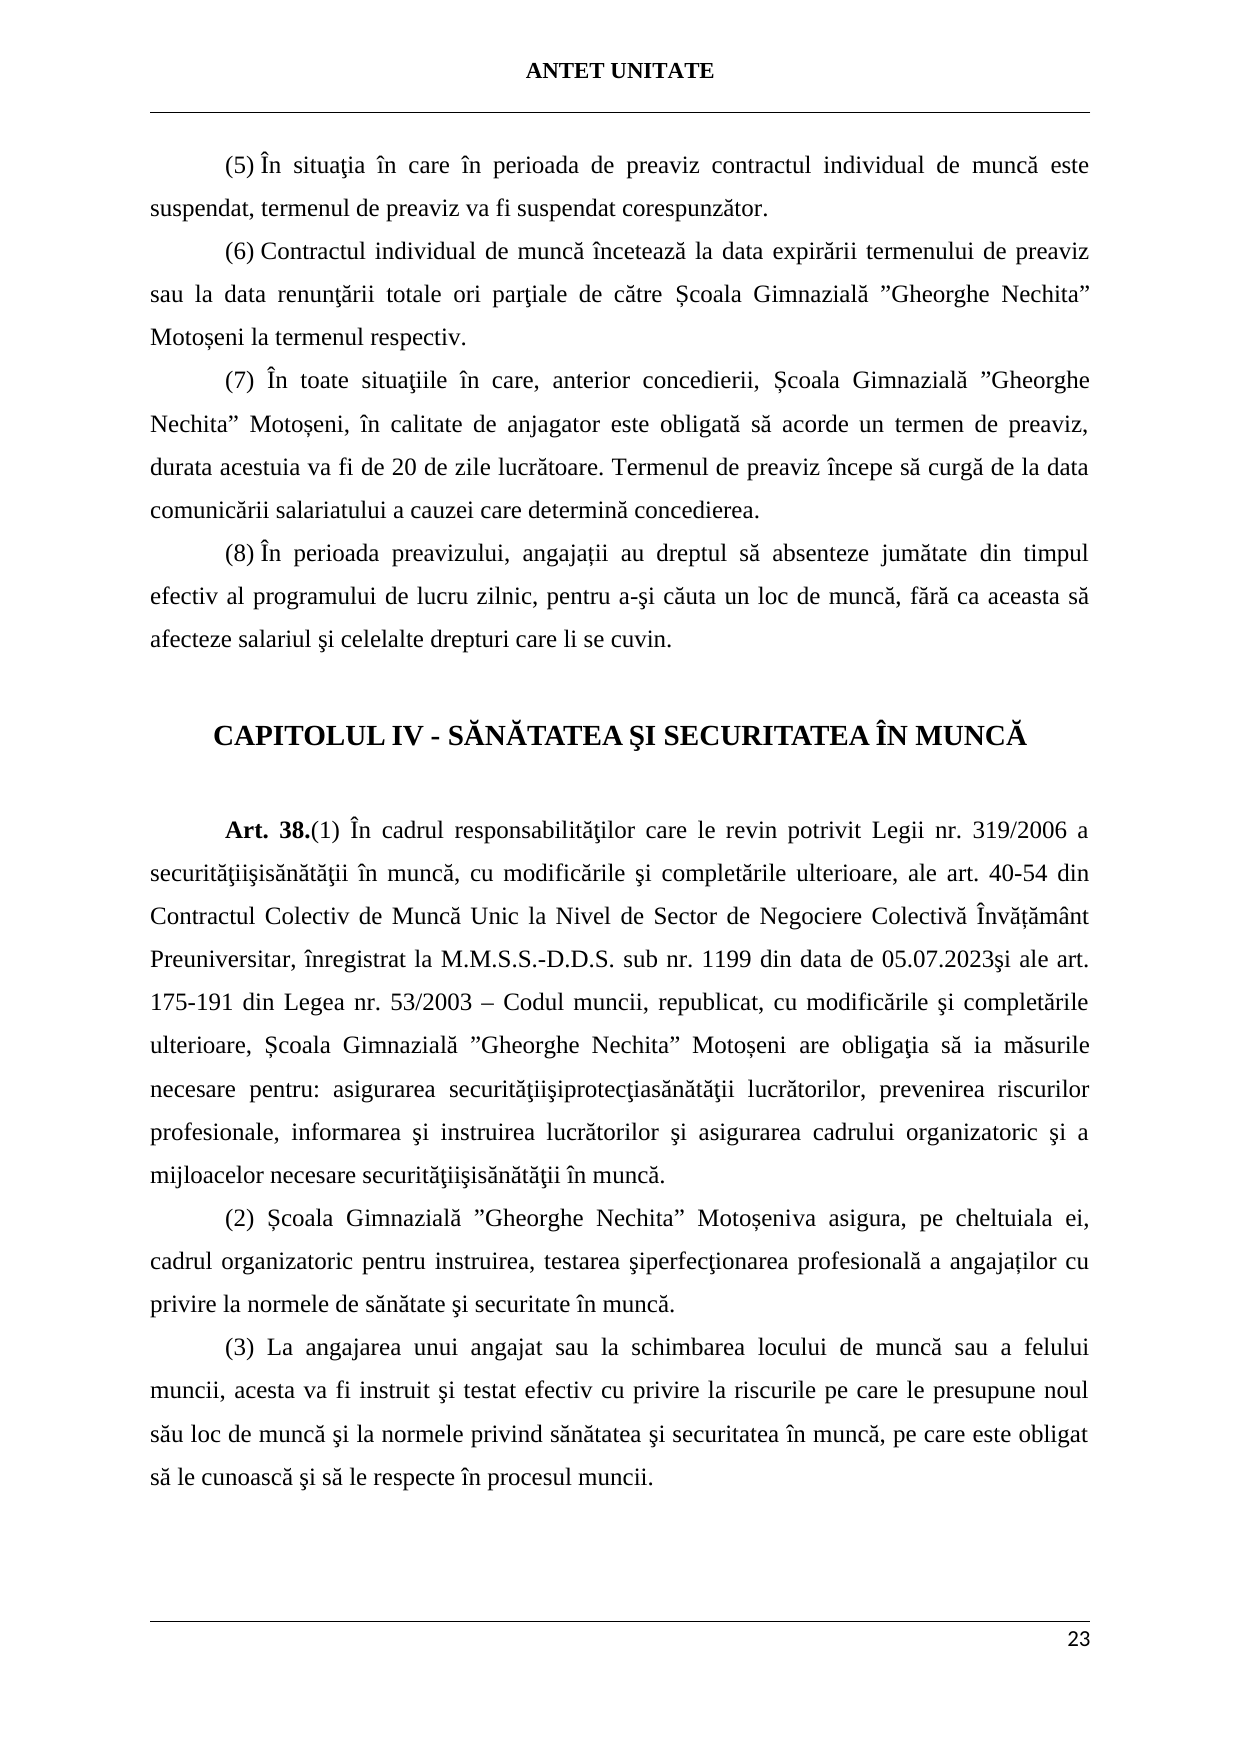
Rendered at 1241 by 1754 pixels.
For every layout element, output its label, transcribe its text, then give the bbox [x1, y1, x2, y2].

subtitle CAPITOLUL IV - SĂNĂTATEA ŞI SECURITATEA ÎN MUNCĂ [150, 718, 1090, 751]
text (5) În situaţia în care în perioada de preaviz contractul individual de muncă este suspendat, termenul de preaviz va fi suspendat corespunzător. [150, 150, 1090, 222]
text (6) Contractul individual de muncă încetează la data expirării termenului de preaviz sau la data renunţării totale ori parţiale de către Școala Gimnazială ”Gheorghe Nechita” Motoșeni la termenul respectiv. [150, 236, 1090, 351]
text Art. 38.(1) În cadrul responsabilităţilor care le revin potrivit Legii nr. 319/2006 a securităţiişisănătăţii în muncă, cu modificările şi completările ulterioare, ale art. 40-54 din Contractul Colectiv de Muncă Unic la Nivel de Sector de Negociere Colectivă Învățământ Preuniversitar, înregistrat la M.M.S.S.-D.D.S. sub nr. 1199 din data de 05.07.2023şi ale art. 175-191 din Legea nr. 53/2003 – Codul muncii, republicat, cu modificările şi completările ulterioare, Școala Gimnazială ”Gheorghe Nechita” Motoșeni are obligaţia să ia măsurile necesare pentru: asigurarea securităţiişiprotecţiasănătăţii lucrătorilor, prevenirea riscurilor profesionale, informarea şi instruirea lucrătorilor şi asigurarea cadrului organizatoric şi a mijloacelor necesare securităţiişisănătăţii în muncă. [150, 815, 1090, 1189]
text (8) În perioada preavizului, angajații au dreptul să absenteze jumătate din timpul efectiv al programului de lucru zilnic, pentru a-şi căuta un loc de muncă, fără ca aceasta să afecteze salariul şi celelalte drepturi care li se cuvin. [150, 538, 1090, 653]
text (2) Școala Gimnazială ”Gheorghe Nechita” Motoșeniva asigura, pe cheltuiala ei, cadrul organizatoric pentru instruirea, testarea şiperfecţionarea profesională a angajaților cu privire la normele de sănătate şi securitate în muncă. [150, 1203, 1090, 1318]
text (3) La angajarea unui angajat sau la schimbarea locului de muncă sau a felului muncii, acesta va fi instruit şi testat efectiv cu privire la riscurile pe care le presupune noul său loc de muncă şi la normele privind sănătatea şi securitatea în muncă, pe care este obligat să le cunoască şi să le respecte în procesul muncii. [150, 1332, 1090, 1491]
text (7) În toate situaţiile în care, anterior concedierii, Școala Gimnazială ”Gheorghe Nechita” Motoșeni, în calitate de anjagator este obligată să acorde un termen de preaviz, durata acestuia va fi de 20 de zile lucrătoare. Termenul de preaviz începe să curgă de la data comunicării salariatului a cauzei care determină concedierea. [150, 366, 1090, 524]
